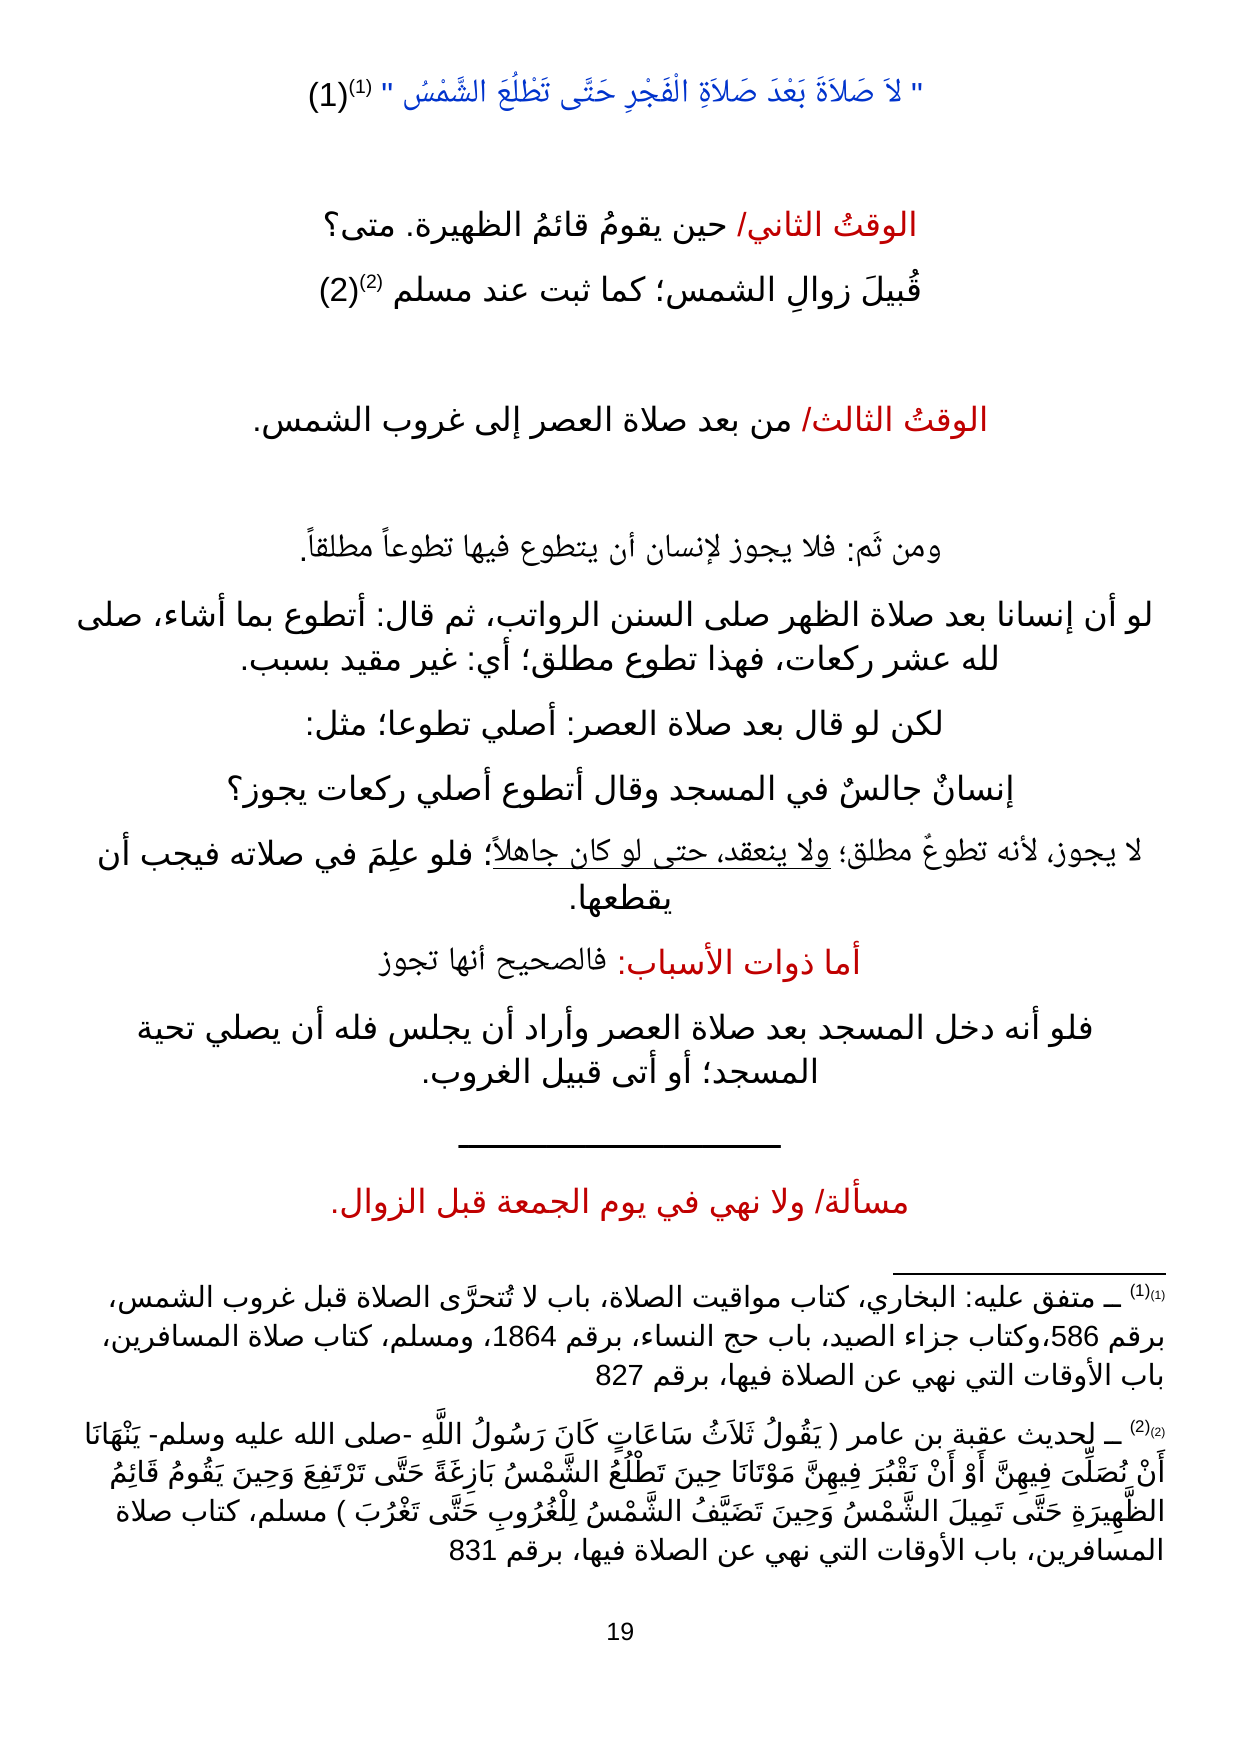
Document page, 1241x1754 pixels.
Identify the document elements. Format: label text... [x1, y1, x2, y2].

text لو أن إنسانا بعد صلاة الظهر صلى السنن الرواتب، ثم قال: أتطوع بما أشاء، صلى لله عشر ركعات، فهذا تطوع مطلق؛ أي: غير مقيد بسبب. [75, 595, 1165, 678]
text ومن ثَم: فلا يجوز لإنسان أن يتطوع فيها تطوعاً مطلقاً. [75, 530, 1165, 568]
text لكن لو قال بعد صلاة العصر: أصلي تطوعا؛ مثل: [75, 704, 1165, 743]
text إنسانٌ جالسٌ في المسجد وقال أتطوع أصلي ركعات يجوز؟ [75, 769, 1165, 808]
text لا يجوز، لأنه تطوعٌ مطلق؛ ولا ينعقد، حتى لو كان جاهلاً؛ فلو علِمَ في صلاته فيجب أن يقطعها. [75, 834, 1165, 917]
text أما ذوات الأسباب: فالصحيح أنها تجوز [75, 943, 1165, 982]
text ـــــــــــــــــــــــــــــــــ [75, 1117, 1165, 1156]
text الوقتُ الثاني/ حين يقومُ قائمُ الظهيرة. متى؟ [75, 205, 1165, 243]
text قُبيلَ زوالِ الشمس؛ كما ثبت عند مسلم (2) [75, 270, 1165, 308]
text " لاَ صَلاَةَ بَعْدَ صَلاَةِ الْفَجْرِ حَتَّى تَطْلُعَ الشَّمْسُ " (1) [75, 75, 1165, 113]
text الوقتُ الثالث/ من بعد صلاة العصر إلى غروب الشمس. [75, 400, 1165, 438]
text فلو أنه دخل المسجد بعد صلاة العصر وأراد أن يجلس فله أن يصلي تحية المسجد؛ أو أتى قبيل الغروب. [75, 1008, 1165, 1091]
text مسألة/ ولا نهي في يوم الجمعة قبل الزوال. [75, 1182, 1165, 1221]
